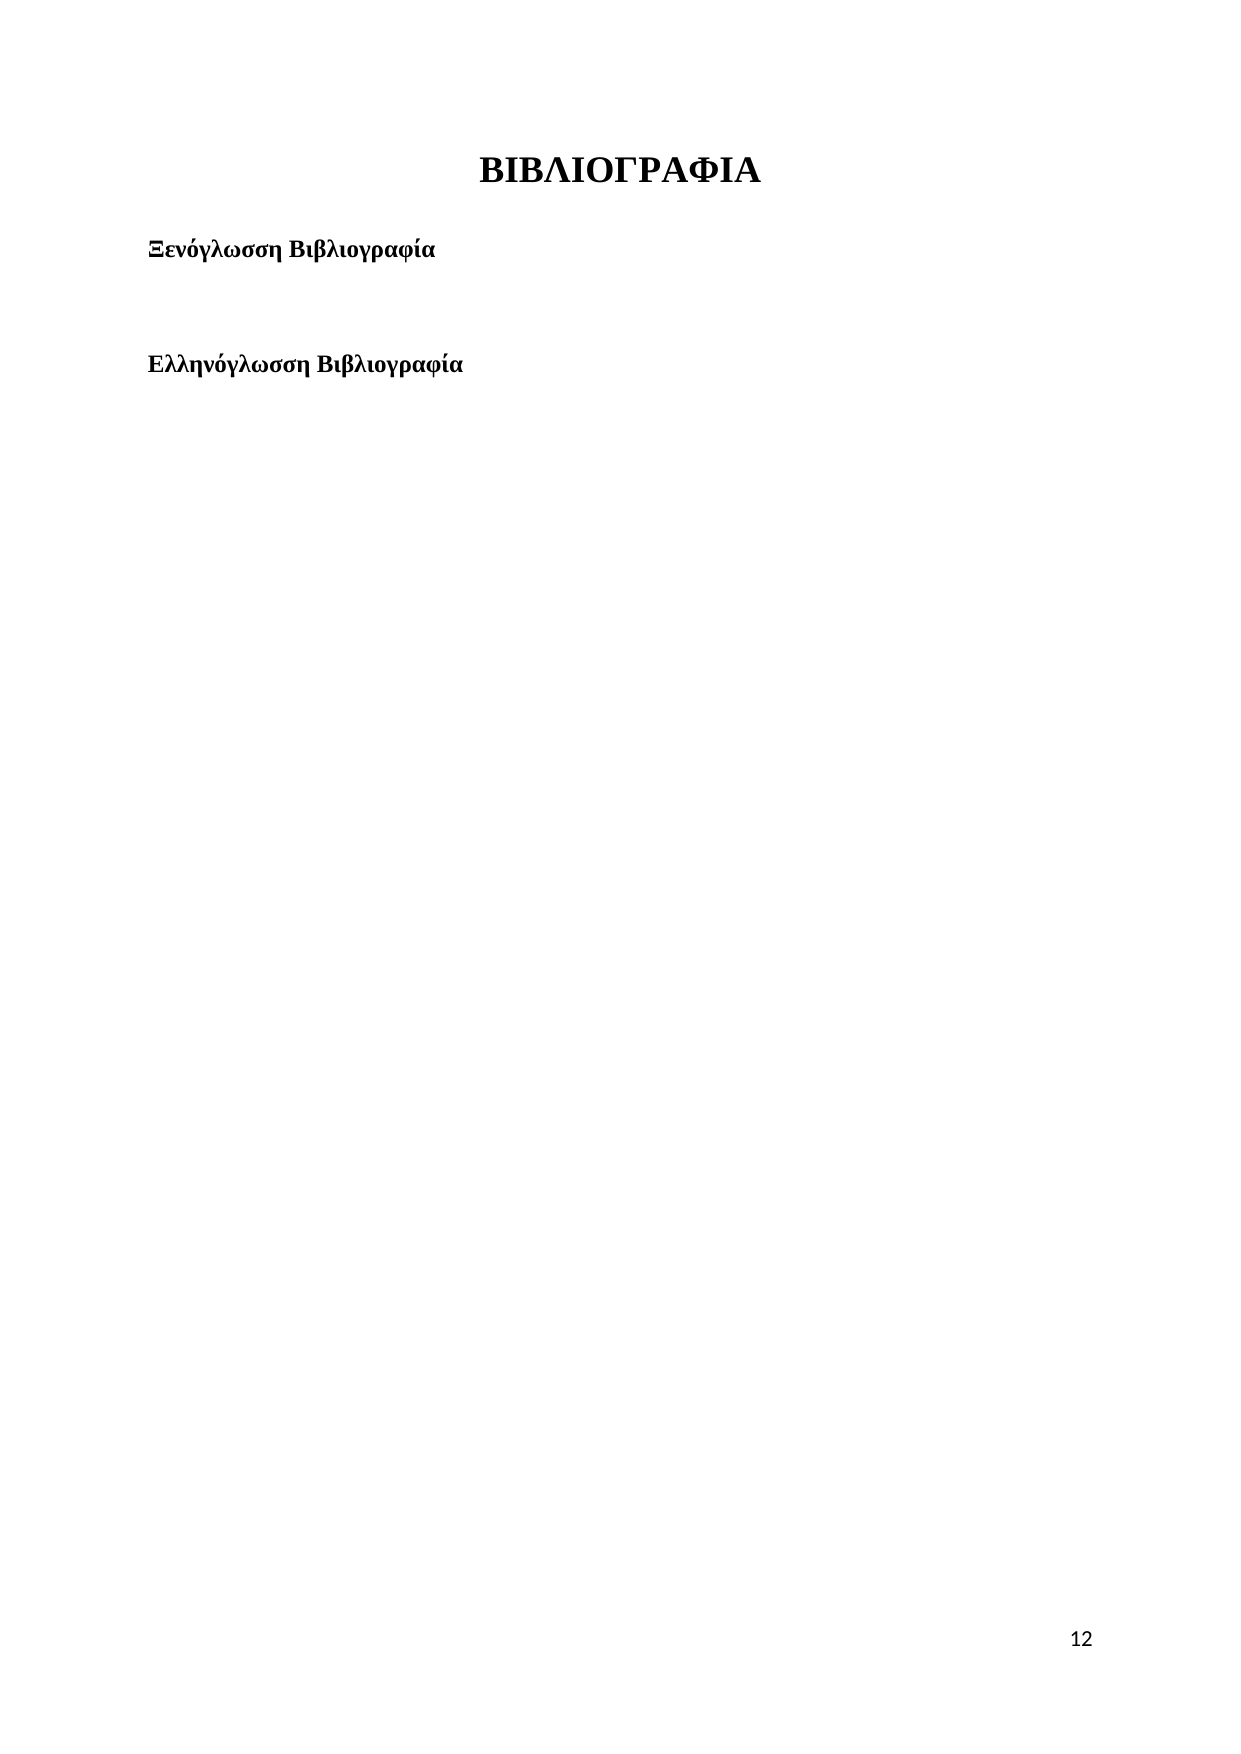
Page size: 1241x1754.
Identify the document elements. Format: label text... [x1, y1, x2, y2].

text Ελληνόγλωσση Βιβλιογραφία [148, 349, 1092, 378]
subtitle ΒΙΒΛΙΟΓΡΑΦΙΑ [148, 148, 1092, 191]
text Ξενόγλωσση Βιβλιογραφία [148, 234, 1092, 263]
